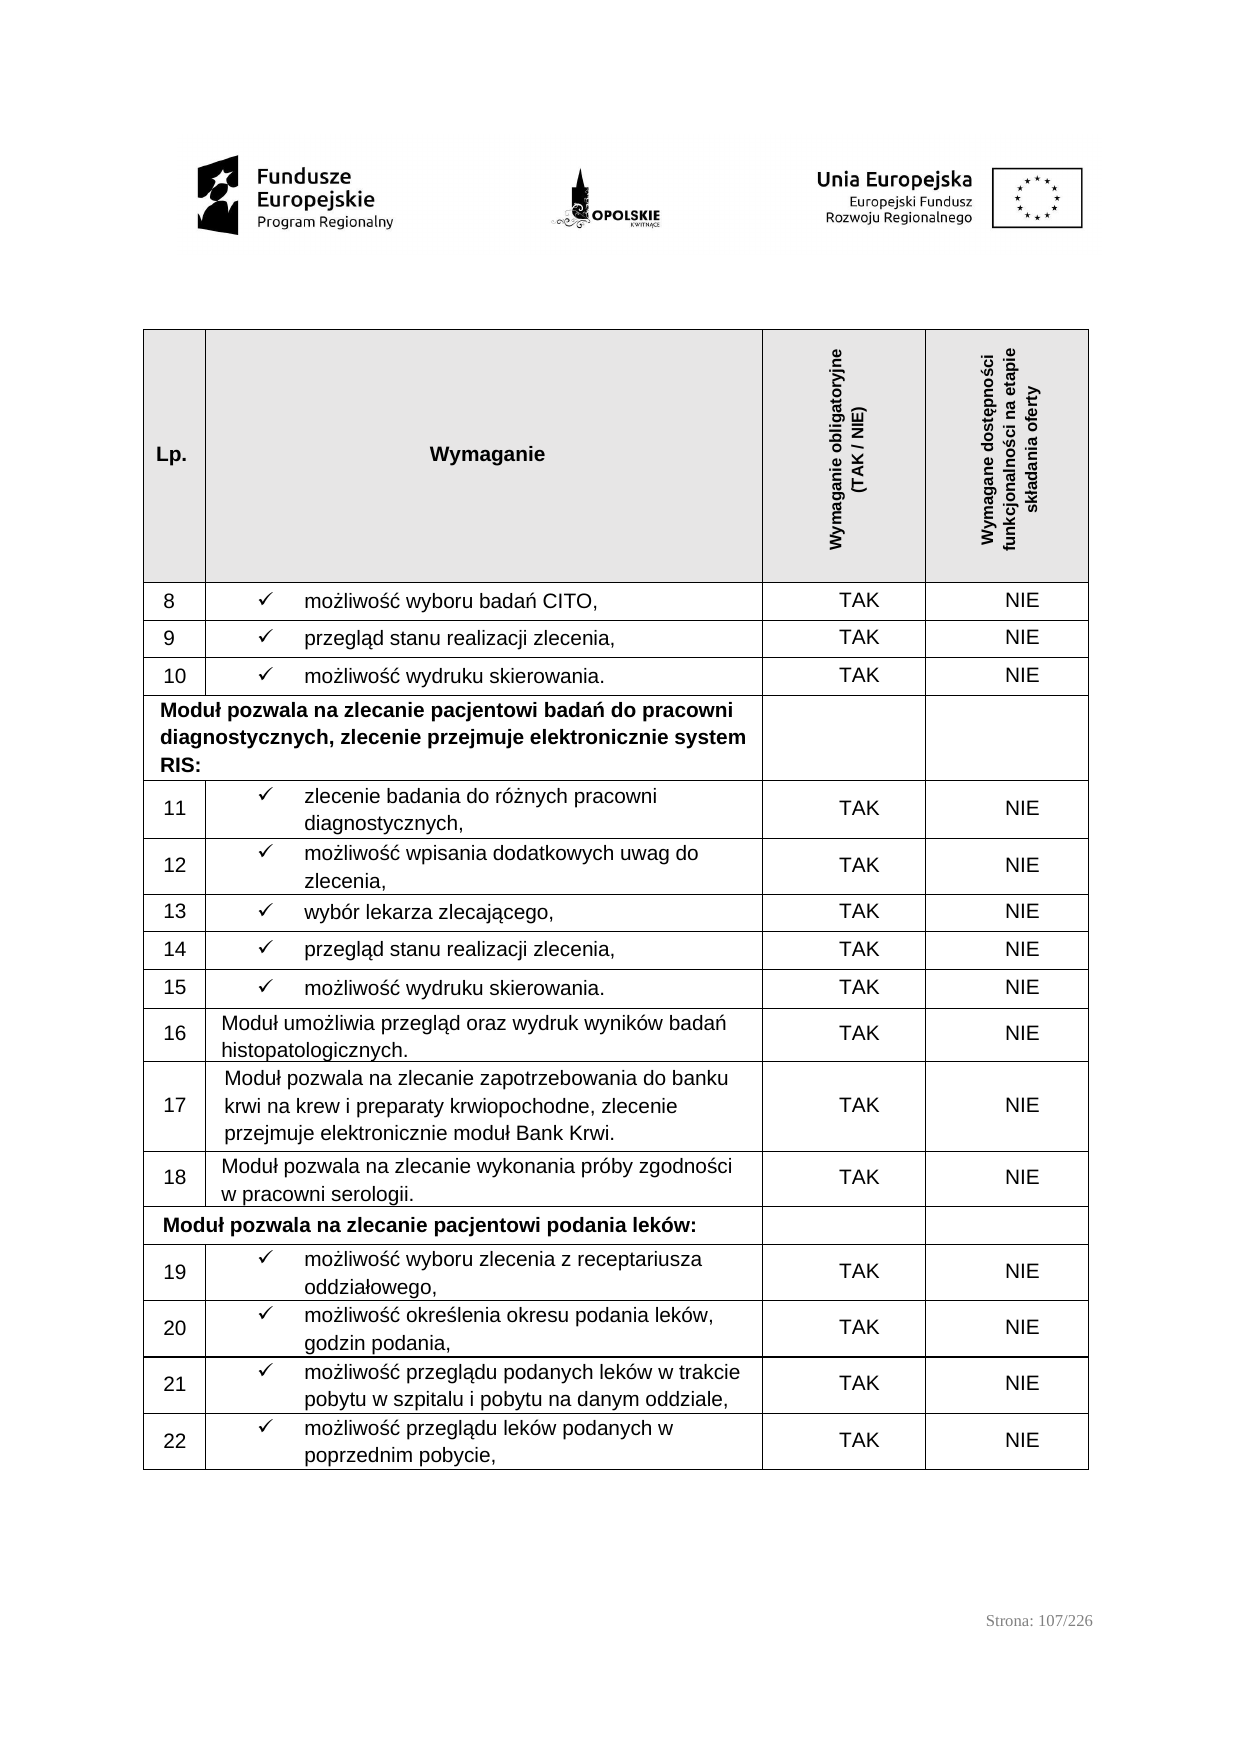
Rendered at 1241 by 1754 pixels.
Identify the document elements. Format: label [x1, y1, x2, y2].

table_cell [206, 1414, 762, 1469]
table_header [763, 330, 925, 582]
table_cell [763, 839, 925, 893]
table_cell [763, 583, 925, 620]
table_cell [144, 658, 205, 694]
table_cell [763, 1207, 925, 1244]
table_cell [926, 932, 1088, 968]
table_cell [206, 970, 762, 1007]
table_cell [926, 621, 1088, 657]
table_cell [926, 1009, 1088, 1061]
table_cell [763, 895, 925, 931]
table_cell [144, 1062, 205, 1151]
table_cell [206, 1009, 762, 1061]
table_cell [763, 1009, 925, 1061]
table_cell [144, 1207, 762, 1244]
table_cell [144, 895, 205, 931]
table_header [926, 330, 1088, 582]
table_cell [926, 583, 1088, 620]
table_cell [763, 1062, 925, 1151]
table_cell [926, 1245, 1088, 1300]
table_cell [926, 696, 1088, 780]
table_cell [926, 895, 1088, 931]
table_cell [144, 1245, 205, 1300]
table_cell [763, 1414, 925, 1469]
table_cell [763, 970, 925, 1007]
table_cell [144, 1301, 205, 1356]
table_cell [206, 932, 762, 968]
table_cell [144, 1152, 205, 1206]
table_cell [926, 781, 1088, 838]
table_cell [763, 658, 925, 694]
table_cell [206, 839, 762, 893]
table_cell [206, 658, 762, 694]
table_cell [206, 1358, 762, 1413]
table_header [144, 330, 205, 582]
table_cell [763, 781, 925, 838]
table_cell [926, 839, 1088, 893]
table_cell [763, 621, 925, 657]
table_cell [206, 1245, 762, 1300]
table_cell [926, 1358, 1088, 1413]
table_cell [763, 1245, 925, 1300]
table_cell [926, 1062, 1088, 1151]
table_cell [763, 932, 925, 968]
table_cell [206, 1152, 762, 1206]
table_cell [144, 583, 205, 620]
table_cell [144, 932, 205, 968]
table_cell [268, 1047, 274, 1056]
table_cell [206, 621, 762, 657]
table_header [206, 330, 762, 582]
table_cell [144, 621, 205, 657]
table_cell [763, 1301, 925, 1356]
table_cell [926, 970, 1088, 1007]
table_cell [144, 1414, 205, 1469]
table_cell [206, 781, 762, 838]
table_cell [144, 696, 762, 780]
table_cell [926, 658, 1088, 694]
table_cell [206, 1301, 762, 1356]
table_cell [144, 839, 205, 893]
picture [177, 134, 1103, 255]
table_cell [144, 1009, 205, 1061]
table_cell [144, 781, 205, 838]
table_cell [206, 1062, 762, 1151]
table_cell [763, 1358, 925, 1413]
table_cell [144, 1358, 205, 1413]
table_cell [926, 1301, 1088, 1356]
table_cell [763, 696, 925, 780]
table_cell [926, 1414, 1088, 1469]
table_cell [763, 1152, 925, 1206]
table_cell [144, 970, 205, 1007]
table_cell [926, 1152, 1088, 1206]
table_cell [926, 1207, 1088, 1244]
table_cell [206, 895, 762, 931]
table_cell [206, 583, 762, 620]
